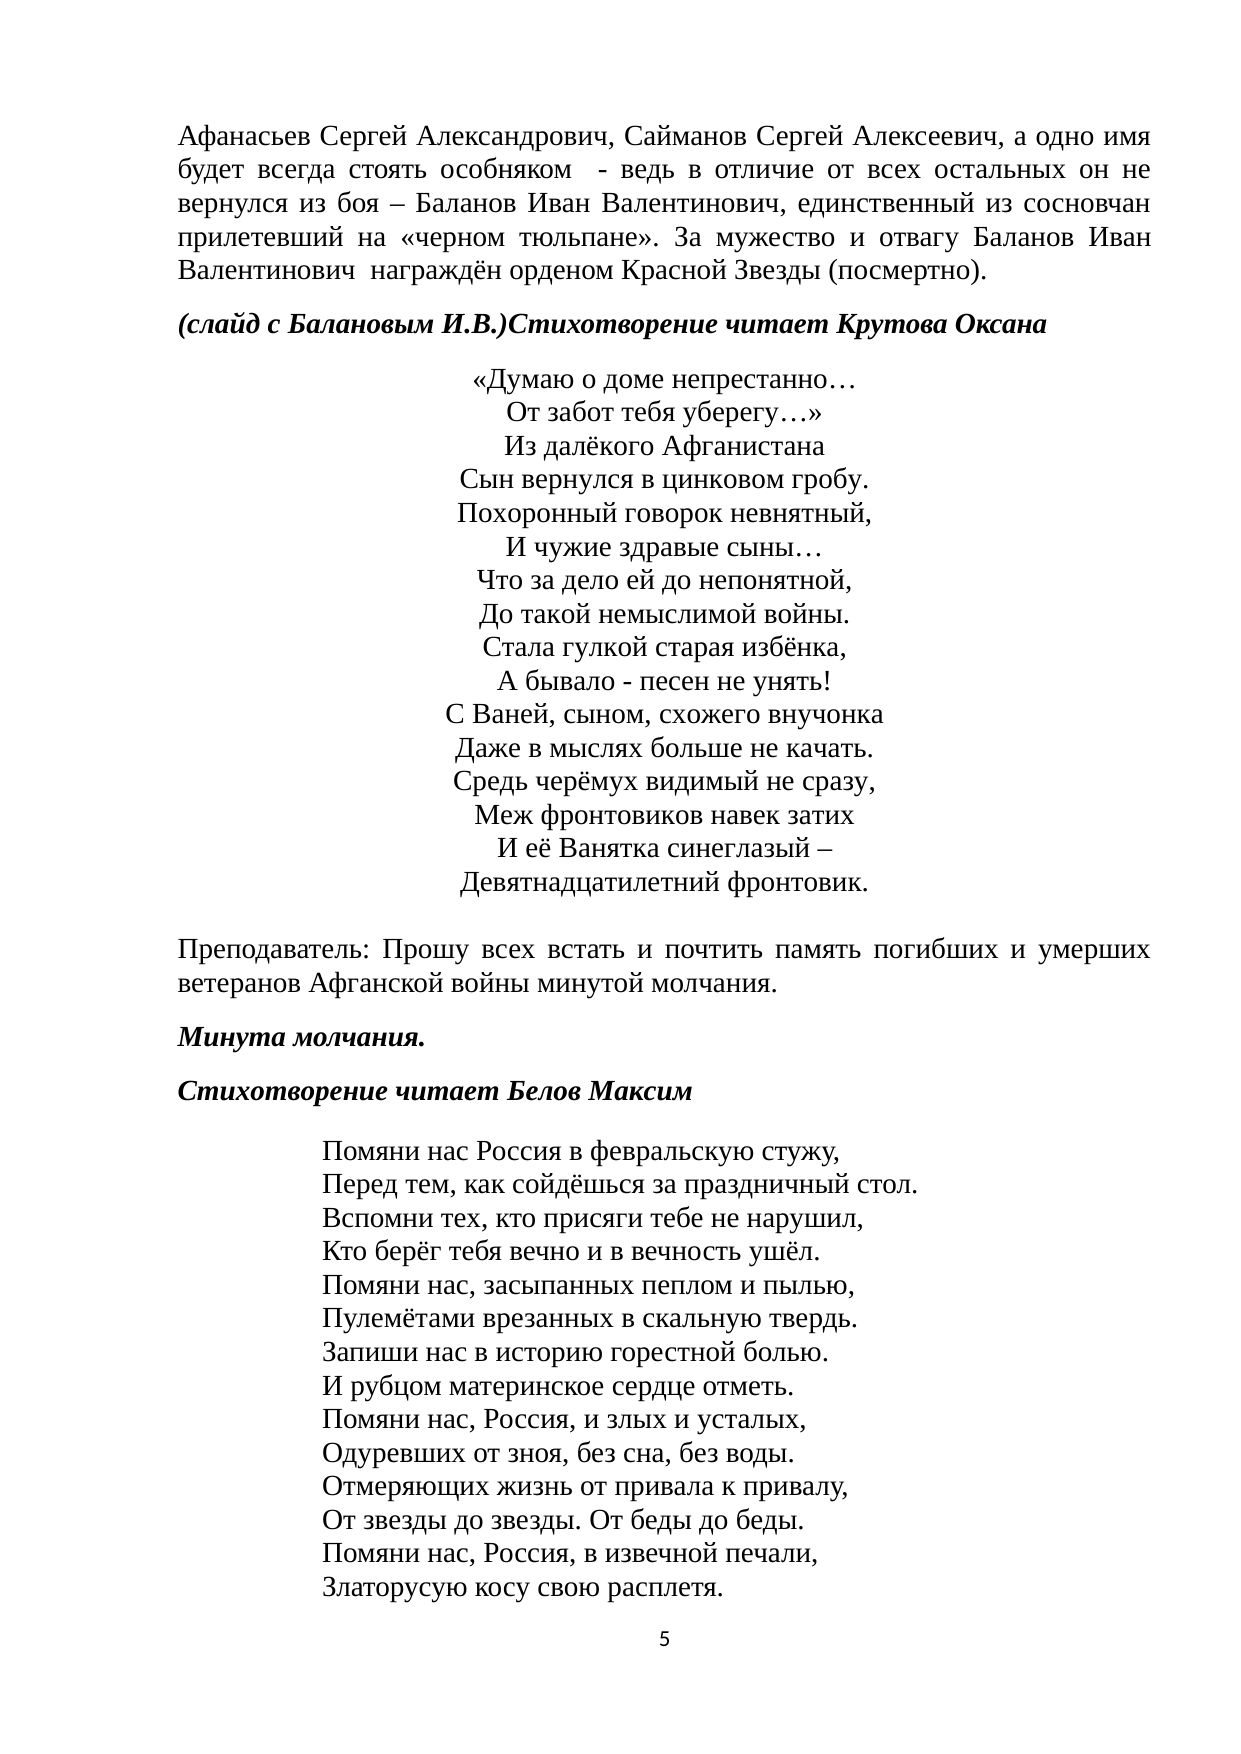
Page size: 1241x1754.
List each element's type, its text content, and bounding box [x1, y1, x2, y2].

text Даже в мыслях больше не качать. [177, 730, 1152, 763]
text Девятнадцатилетний фронтовик. [177, 864, 1152, 898]
text Похоронный говорок невнятный, [177, 495, 1152, 529]
text Меж фронтовиков навек затих [177, 797, 1152, 831]
text «Думаю о доме непрестанно… [177, 361, 1152, 394]
text Преподаватель: Прошу всех встать и почтить память погибших и умерших ветеранов Афганской войны минутой молчания. [177, 931, 1152, 998]
text Что за дело ей до непонятной, [177, 562, 1152, 596]
text Стихотворение читает Белов Максим [177, 1073, 1152, 1107]
text Стала гулкой старая избёнка, [177, 629, 1152, 663]
text Средь черёмух видимый не сразу, [177, 763, 1152, 797]
text А бывало - песен не унять! [177, 663, 1152, 696]
text Сын вернулся в цинковом гробу. [177, 462, 1152, 495]
text От забот тебя уберегу…» [177, 394, 1152, 428]
text С Ваней, сыном, схожего внучонка [177, 696, 1152, 730]
text Минута молчания. [177, 1019, 1152, 1053]
text Из далёкого Афганистана [177, 428, 1152, 462]
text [177, 118, 1152, 286]
text И чужие здравые сыны… [177, 529, 1152, 562]
text До такой немыслимой войны. [177, 596, 1152, 629]
text И её Ванятка синеглазый – [177, 831, 1152, 864]
text (слайд с Балановым И.В.)Стихотворение читает Крутова Оксана [177, 307, 1152, 340]
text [322, 1133, 1152, 1602]
